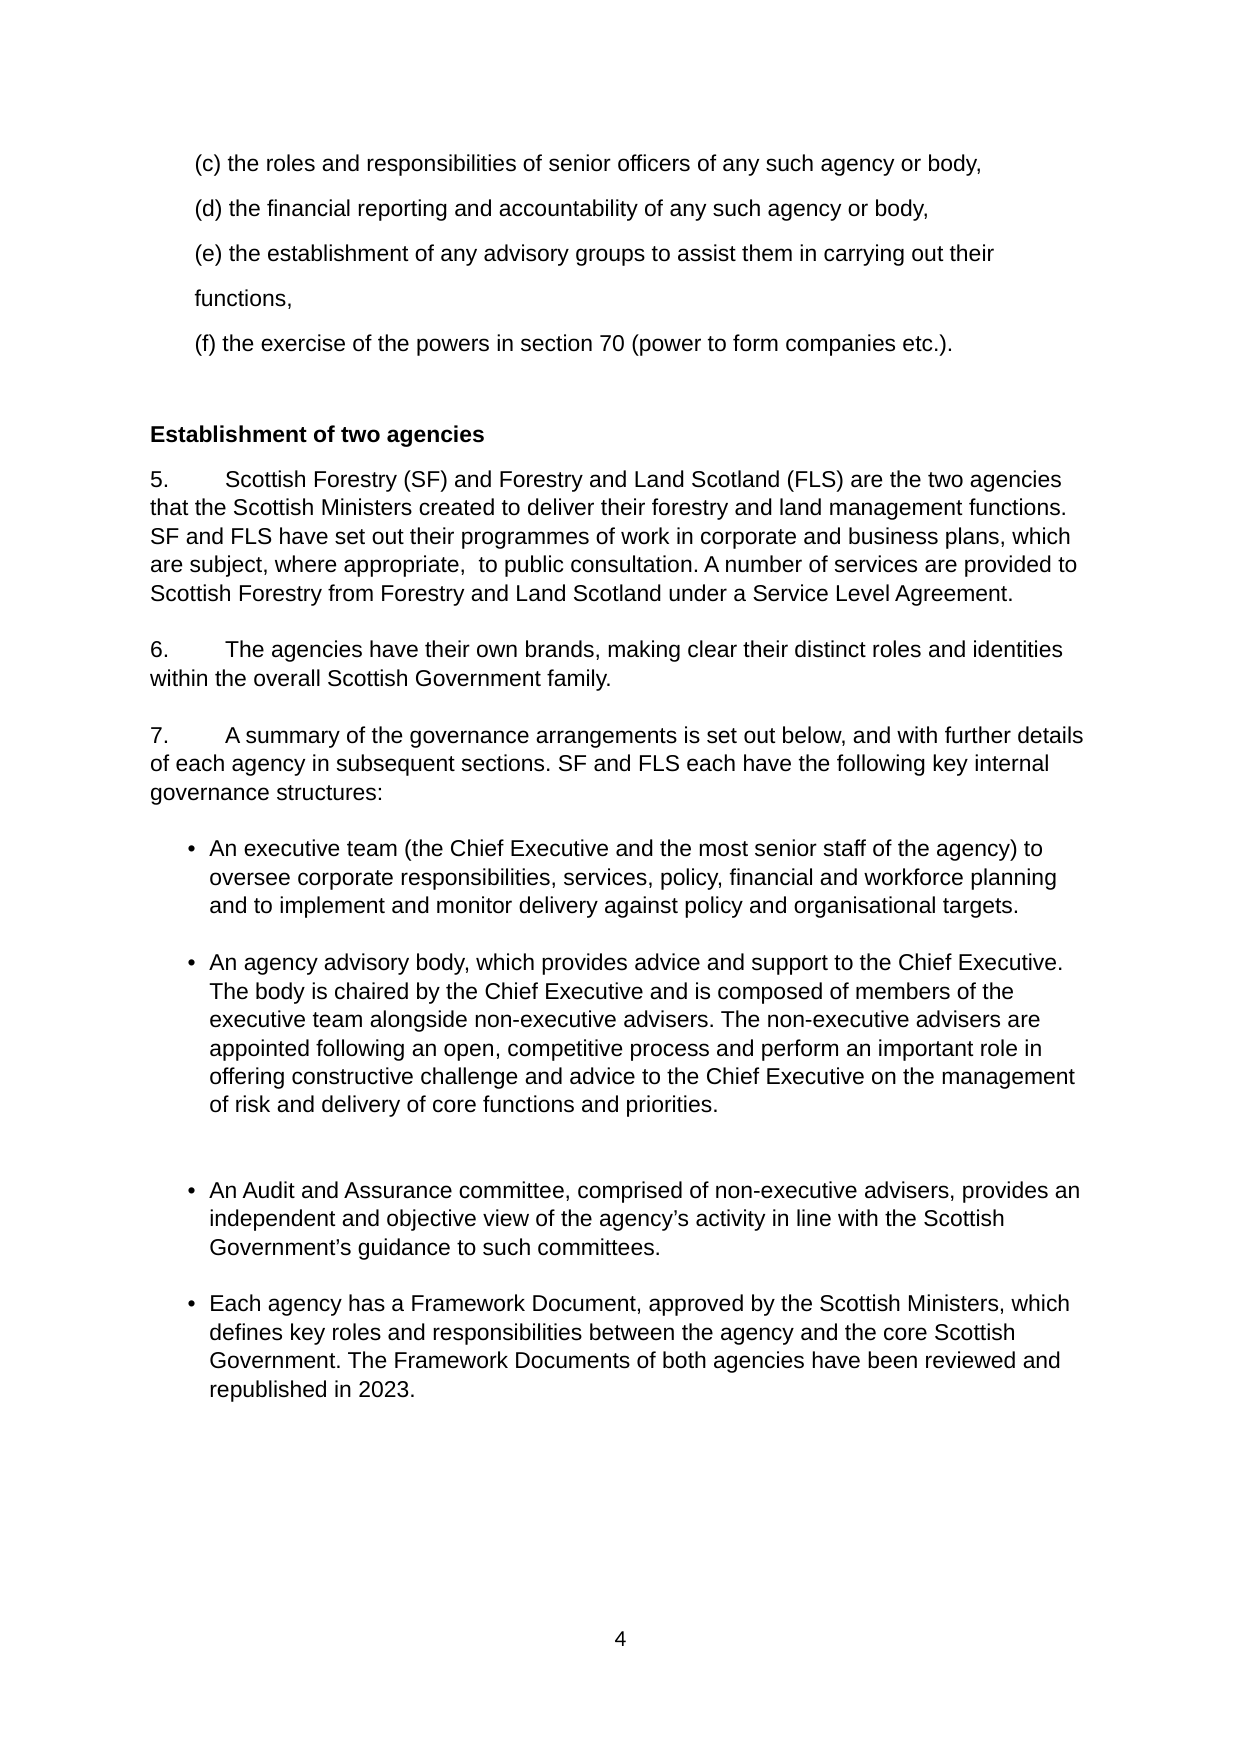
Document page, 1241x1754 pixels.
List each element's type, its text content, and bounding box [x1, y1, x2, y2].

list An executive team (the Chief Executive and the most senior staff of the agency) to oversee corporate responsibilities, services, policy, financial and workforce planning and to implement and monitor delivery against policy and organisational targets. [187, 835, 1090, 919]
text Establishment of two agencies [150, 421, 1090, 447]
text (e) the establishment of any advisory groups to assist them in carrying out their [194, 240, 1090, 267]
text (d) the financial reporting and accountability of any such agency or body, [194, 195, 1090, 221]
list Each agency has a Framework Document, approved by the Scottish Ministers, which defines key roles and responsibilities between the agency and the core Scottish Government. The Framework Documents of both agencies have been reviewed and republished in 2023. [187, 1290, 1090, 1402]
text (f) the exercise of the powers in section 70 (power to form companies etc.). [194, 330, 1090, 357]
list An agency advisory body, which provides advice and support to the Chief Executive. The body is chaired by the Chief Executive and is composed of members of the executive team alongside non-executive advisers. The non-executive advisers are appointed following an open, competitive process and perform an important role in offering constructive challenge and advice to the Chief Executive on the management of risk and delivery of core functions and priorities. [187, 949, 1090, 1118]
list An Audit and Assurance committee, comprised of non-executive advisers, provides an independent and objective view of the agency’s activity in line with the Scottish Government’s guidance to such committees. [187, 1177, 1090, 1260]
list Scottish Forestry (SF) and Forestry and Land Scotland (FLS) are the two agencies that the Scottish Ministers created to deliver their forestry and land management functions. SF and FLS have set out their programmes of work in corporate and business plans, which are subject, where appropriate, to public consultation. A number of services are provided to Scottish Forestry from Forestry and Land Scotland under a Service Level Agreement. [150, 466, 1090, 606]
text (c) the roles and responsibilities of senior officers of any such agency or body, [194, 150, 1090, 176]
list A summary of the governance arrangements is set out below, and with further details of each agency in subsequent sections. SF and FLS each have the following key internal governance structures: [150, 722, 1090, 805]
list The agencies have their own brands, making clear their distinct roles and identities within the overall Scottish Government family. [150, 636, 1090, 691]
text functions, [194, 285, 1090, 312]
